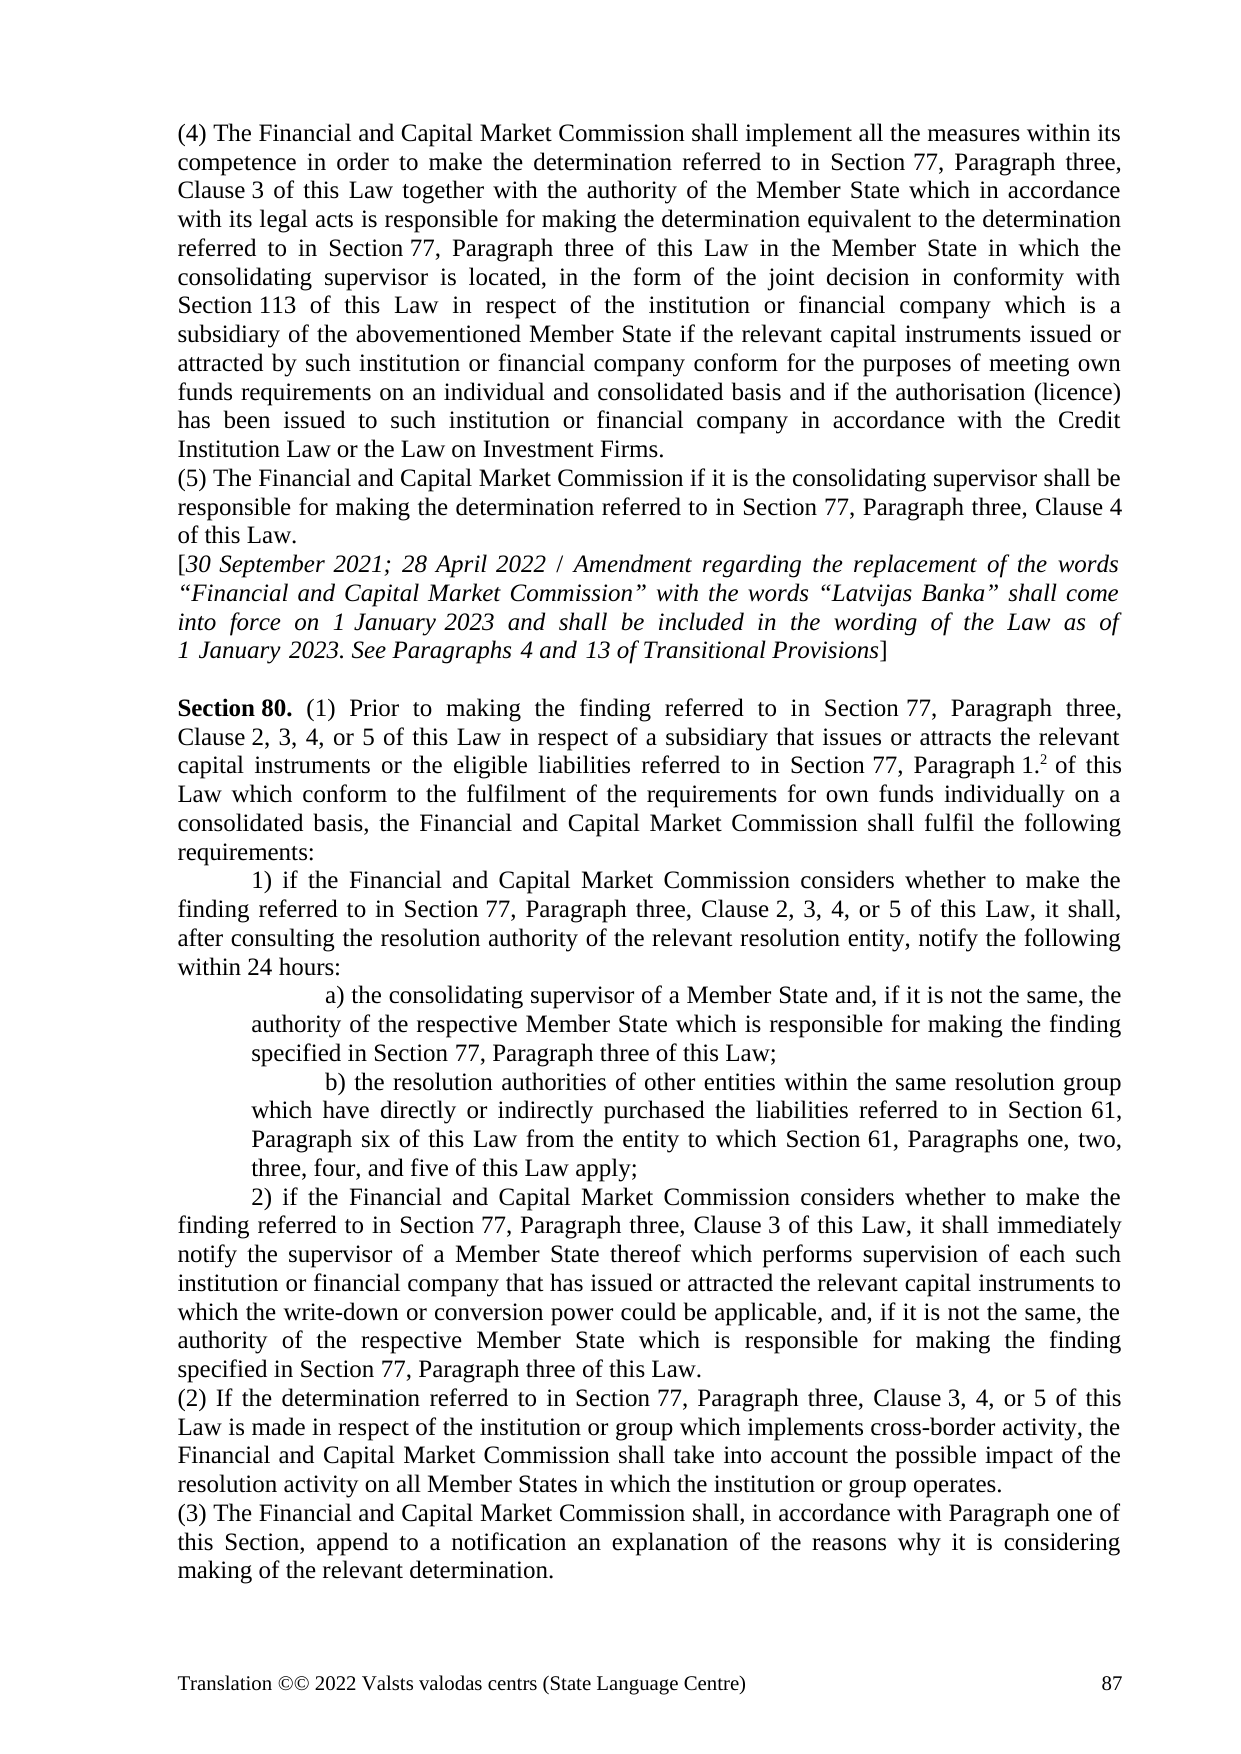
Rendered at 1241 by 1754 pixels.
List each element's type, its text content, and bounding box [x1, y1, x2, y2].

text (3) The Financial and Capital Market Commission shall, in accordance with Paragraph one of this Section, append to a notification an explanation of the reasons why it is considering making of the relevant determination. [177, 1498, 1122, 1584]
text b) the resolution authorities of other entities within the same resolution group which have directly or indirectly purchased the liabilities referred to in Section 61, Paragraph six of this Law from the entity to which Section 61, Paragraphs one, two, three, four, and five of this Law apply; [251, 1067, 1122, 1182]
text Section 80. (1) Prior to making the finding referred to in Section 77, Paragraph three, Clause 2, 3, 4, or 5 of this Law in respect of a subsidiary that issues or attracts the relevant capital instruments or the eligible liabilities referred to in Section 77, Paragraph 1.2 of this Law which conform to the fulfilment of the requirements for own funds individually on a consolidated basis, the Financial and Capital Market Commission shall fulfil the following requirements: [177, 693, 1122, 866]
text (4) The Financial and Capital Market Commission shall implement all the measures within its competence in order to make the determination referred to in Section 77, Paragraph three, Clause 3 of this Law together with the authority of the Member State which in accordance with its legal acts is responsible for making the determination equivalent to the determination referred to in Section 77, Paragraph three of this Law in the Member State in which the consolidating supervisor is located, in the form of the joint decision in conformity with Section 113 of this Law in respect of the institution or financial company which is a subsidiary of the abovementioned Member State if the relevant capital instruments issued or attracted by such institution or financial company conform for the purposes of meeting own funds requirements on an individual and consolidated basis and if the authorisation (licence) has been issued to such institution or financial company in accordance with the Credit Institution Law or the Law on Investment Firms. [177, 118, 1122, 463]
text (2) If the determination referred to in Section 77, Paragraph three, Clause 3, 4, or 5 of this Law is made in respect of the institution or group which implements cross-border activity, the Financial and Capital Market Commission shall take into account the possible impact of the resolution activity on all Member States in which the institution or group operates. [177, 1383, 1122, 1498]
text a) the consolidating supervisor of a Member State and, if it is not the same, the authority of the respective Member State which is responsible for making the finding specified in Section 77, Paragraph three of this Law; [251, 981, 1122, 1067]
text (5) The Financial and Capital Market Commission if it is the consolidating supervisor shall be responsible for making the determination referred to in Section 77, Paragraph three, Clause 4 of this Law. [177, 463, 1122, 549]
text 1) if the Financial and Capital Market Commission considers whether to make the finding referred to in Section 77, Paragraph three, Clause 2, 3, 4, or 5 of this Law, it shall, after consulting the resolution authority of the relevant resolution entity, notify the following within 24 hours: [177, 866, 1122, 981]
text 2) if the Financial and Capital Market Commission considers whether to make the finding referred to in Section 77, Paragraph three, Clause 3 of this Law, it shall immediately notify the supervisor of a Member State thereof which performs supervision of each such institution or financial company that has issued or attracted the relevant capital instruments to which the write-down or conversion power could be applicable, and, if it is not the same, the authority of the respective Member State which is responsible for making the finding specified in Section 77, Paragraph three of this Law. [177, 1182, 1122, 1383]
text [30 September 2021; 28 April 2022 / Amendment regarding the replacement of the words “Financial and Capital Market Commission” with the words “Latvijas Banka” shall come into force on 1 January 2023 and shall be included in the wording of the Law as of 1 January 2023. See Paragraphs 4 and 13 of Transitional Provisions] [177, 549, 1122, 664]
